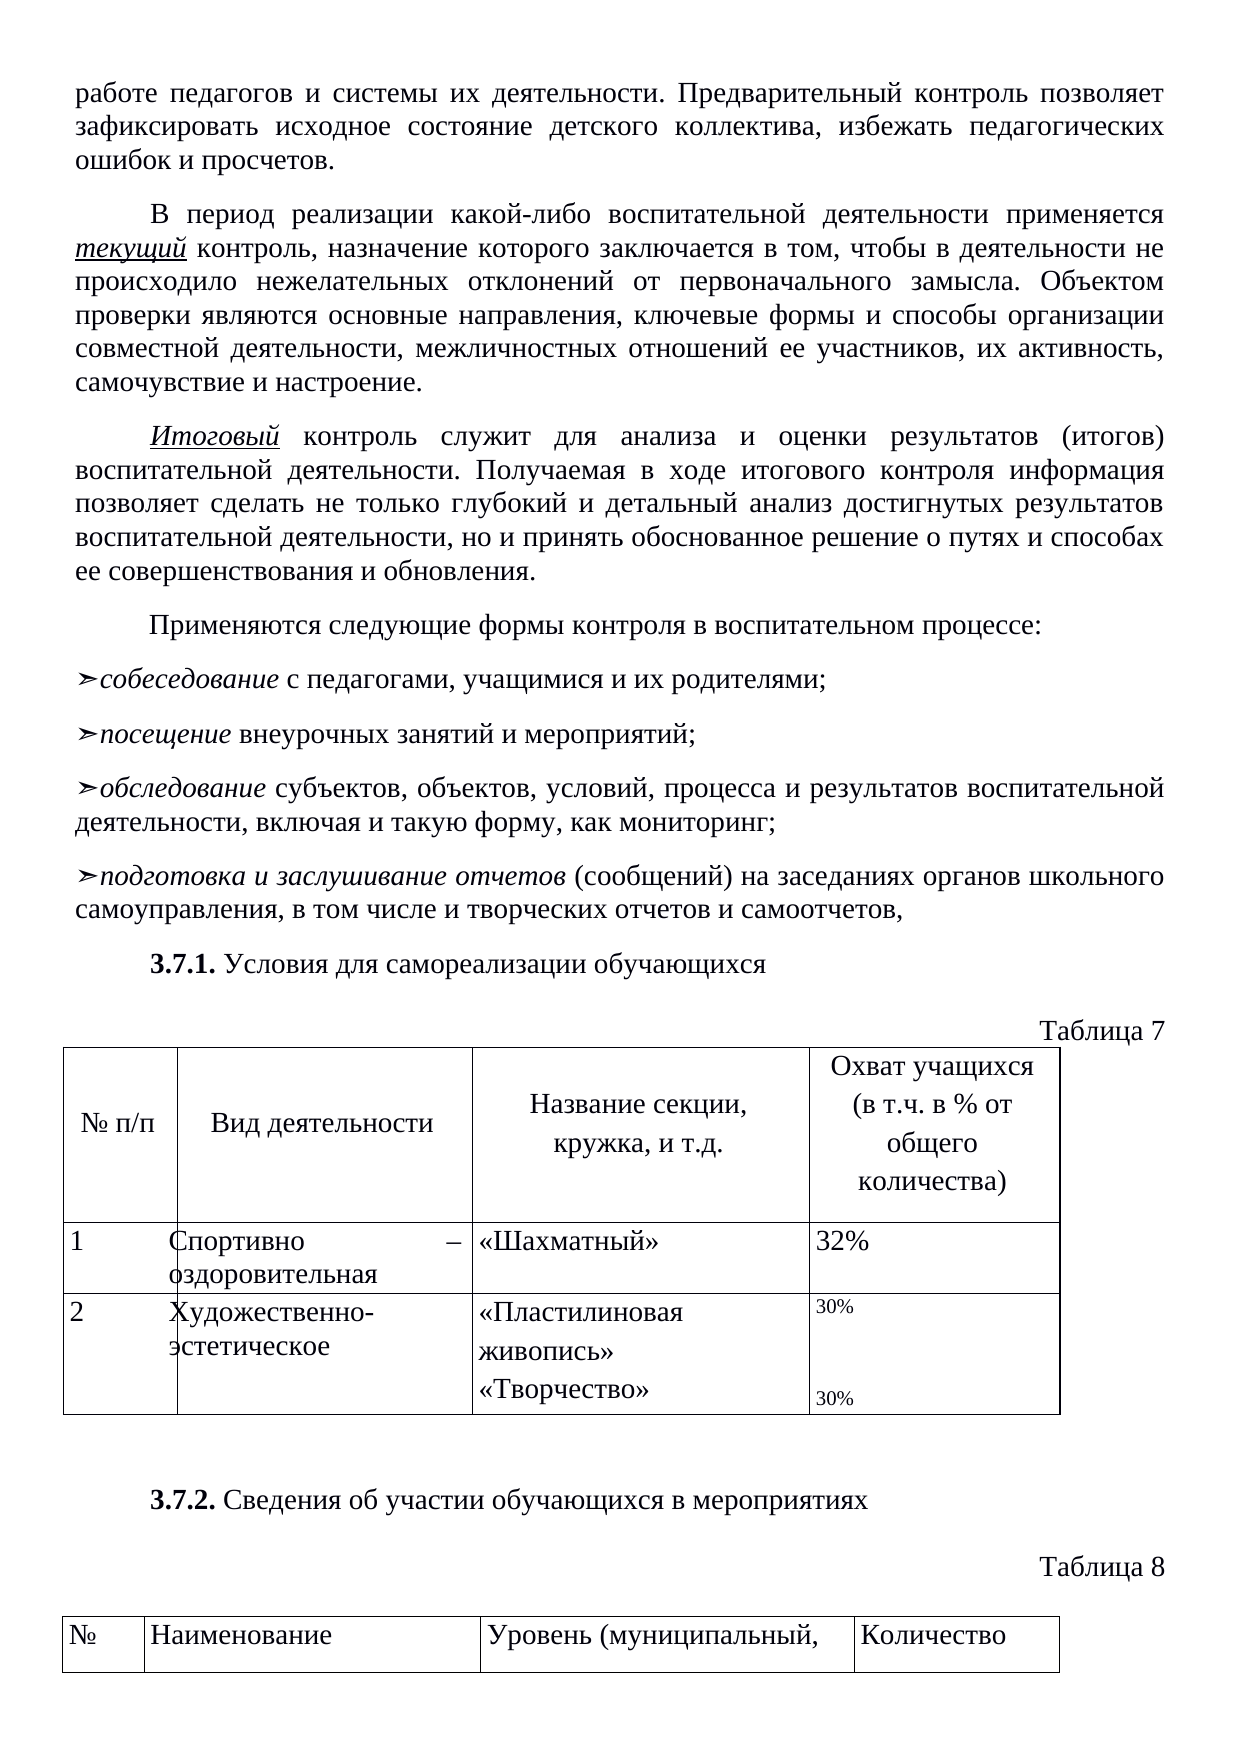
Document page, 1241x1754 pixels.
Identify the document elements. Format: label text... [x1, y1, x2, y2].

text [75, 75, 1165, 176]
table_header № п\п [63, 1617, 144, 1672]
table_cell 30% 30% [810, 1294, 1059, 1414]
table_header № п/п [64, 1048, 177, 1222]
table_cell «Пластилиновая живопись» «Творчество» [473, 1294, 809, 1414]
table_cell «Шахматный» [473, 1223, 809, 1293]
text ➣посещение внеурочных занятий и мероприятий; [75, 716, 1165, 749]
table_header Название секции, кружка, и т.д. [473, 1048, 809, 1222]
text В период реализации какой-либо воспитательной деятельности применяется текущий контроль, назначение которого заключается в том, чтобы в деятельности не происходило нежелательных отклонений от первоначального замысла. Объектом проверки являются основные направления, ключевые формы и способы организации совместной деятельности, межличностных отношений ее участников, их активность, самочувствие и настроение. [75, 196, 1165, 398]
text Таблица 7 [75, 1013, 1165, 1047]
text Итоговый контроль служит для анализа и оценки результатов (итогов) воспитательной деятельности. Получаемая в ходе итогового контроля информация позволяет сделать не только глубокий и детальный анализ достигнутых результатов воспитательной деятельности, но и принять обоснованное решение о путях и способах ее совершенствования и обновления. [75, 418, 1165, 586]
table_cell Спортивно – оздоровительная [178, 1223, 472, 1293]
text ➣подготовка и заслушивание отчетов (сообщений) на заседаниях органов школьного самоуправления, в том числе и творческих отчетов и самоотчетов, [75, 858, 1165, 925]
table_cell 32% [810, 1223, 1059, 1293]
table_header Вид деятельности [178, 1048, 472, 1222]
text ➣собеседование с педагогами, учащимися и их родителями; [75, 661, 1165, 695]
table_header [145, 1617, 480, 1672]
text 3.7.1. Условия для самореализации обучающихся [75, 946, 1165, 979]
table_cell Художественно-эстетическое [178, 1294, 472, 1414]
text ➣обследование субъектов, объектов, условий, процесса и результатов воспитательной деятельности, включая и такую форму, как мониторинг; [75, 770, 1165, 837]
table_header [481, 1617, 854, 1672]
table_header Охват учащихся (в т.ч. в % от общего количества) [810, 1048, 1059, 1222]
text Применяются следующие формы контроля в воспитательном процессе: [75, 607, 1165, 641]
table_cell 2 [64, 1294, 177, 1414]
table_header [855, 1617, 1059, 1672]
text 3.7.2. Сведения об участии обучающихся в мероприятиях [60, 1482, 1165, 1516]
table_cell 1 [64, 1223, 177, 1293]
text Таблица 8 [75, 1549, 1165, 1583]
